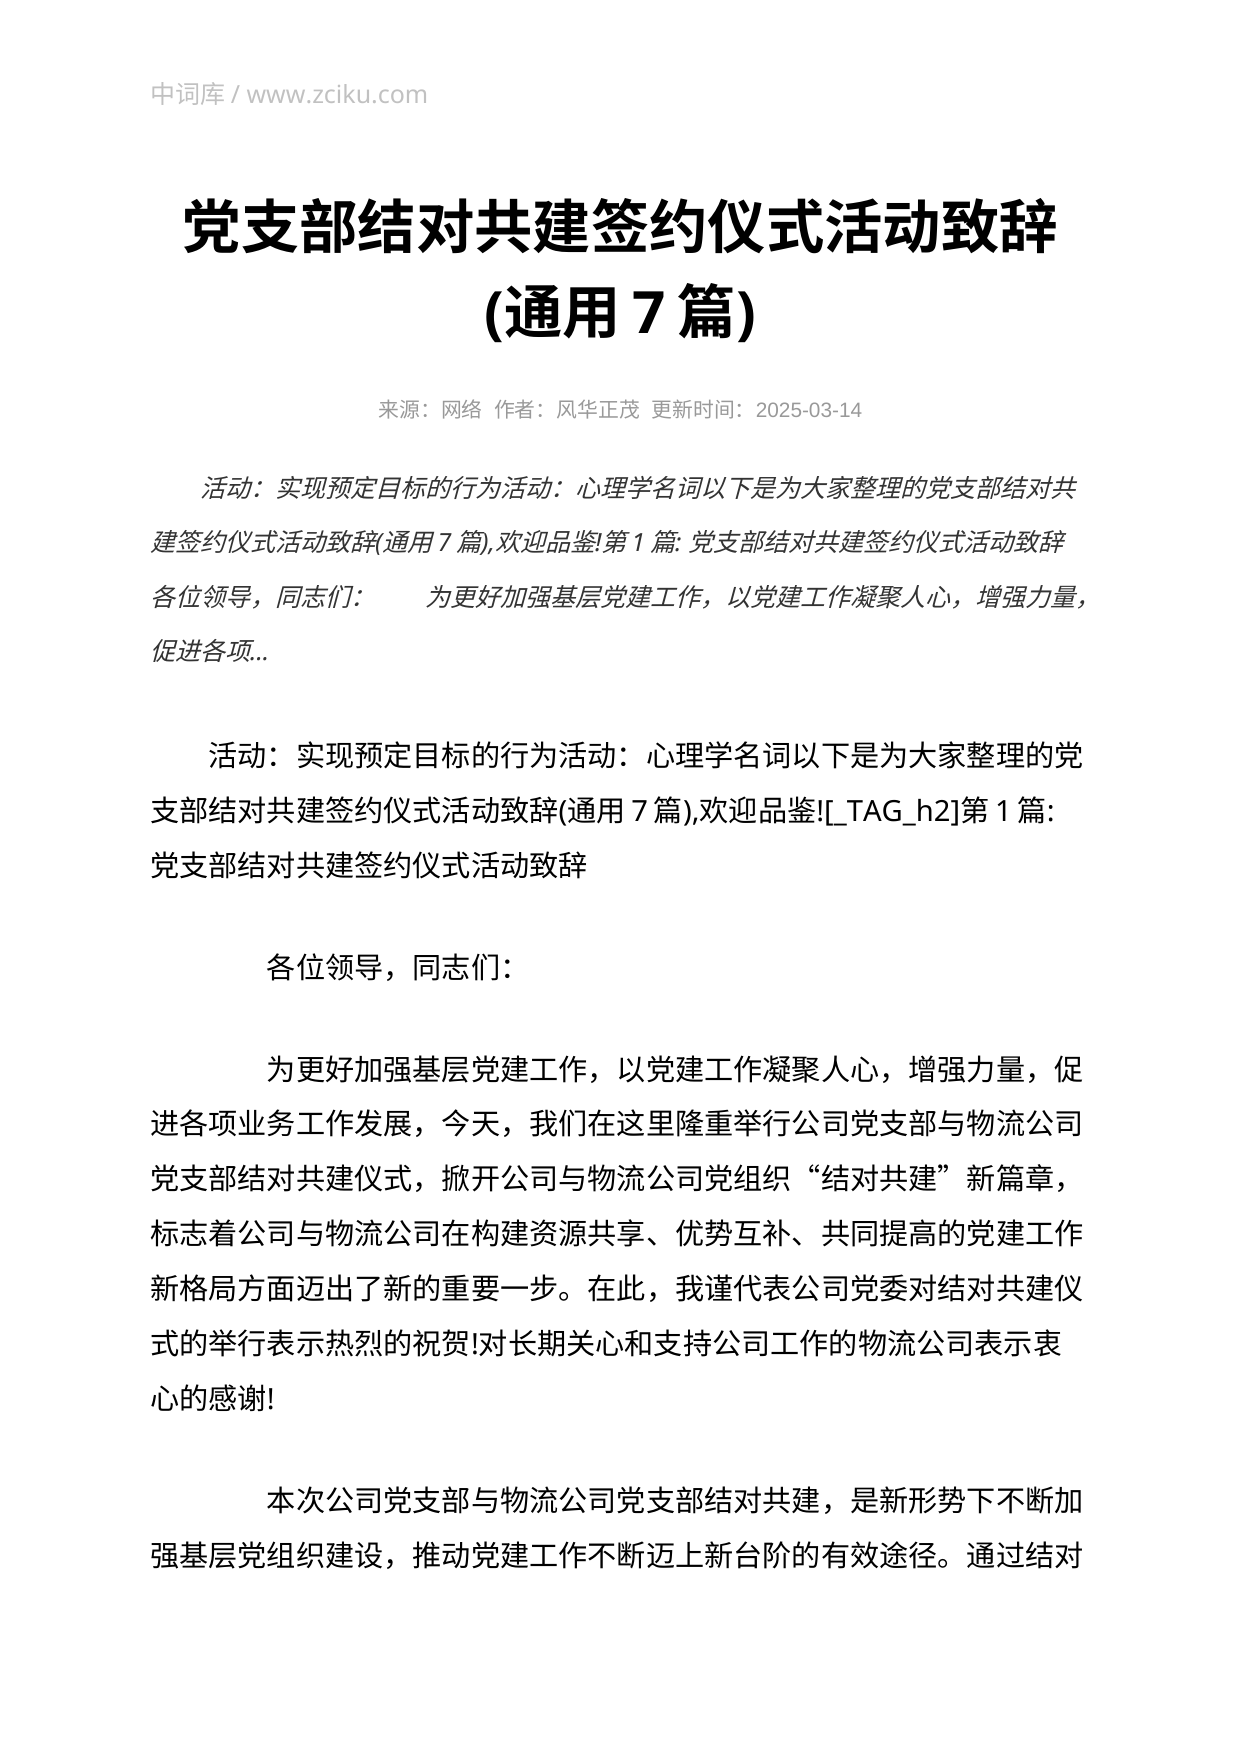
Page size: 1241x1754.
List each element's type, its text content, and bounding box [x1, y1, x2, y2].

text 活动：实现预定目标的行为活动：心理学名词以下是为大家整理的党支部结对共建签约仪式活动致辞(通用7篇),欢迎品鉴!第1篇: 党支部结对共建签约仪式活动致辞 各位领导，同志们： 为更好加强基层党建工作，以党建工作凝聚人心，增强力量，促进各项... [150, 468, 1090, 668]
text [150, 1477, 1090, 1575]
text 活动：实现预定目标的行为活动：心理学名词以下是为大家整理的党支部结对共建签约仪式活动致辞(通用7篇),欢迎品鉴![_TAG_h2]第1篇: 党支部结对共建签约仪式活动致辞 [150, 733, 1090, 885]
text 各位领导，同志们： [150, 944, 1090, 987]
subtitle 党支部结对共建签约仪式活动致辞(通用7篇) [150, 181, 1090, 351]
text 来源：网络 作者：风华正茂 更新时间：2025-03-14 [150, 397, 1090, 421]
text 为更好加强基层党建工作，以党建工作凝聚人心，增强力量，促进各项业务工作发展，今天，我们在这里隆重举行公司党支部与物流公司党支部结对共建仪式，掀开公司与物流公司党组织“结对共建”新篇章，标志着公司与物流公司在构建资源共享、优势互补、共同提高的党建工作新格局方面迈出了新的重要一步。在此，我谨代表公司党委对结对共建仪式的举行表示热烈的祝贺!对长期关心和支持公司工作的物流公司表示衷心的感谢! [150, 1046, 1090, 1418]
